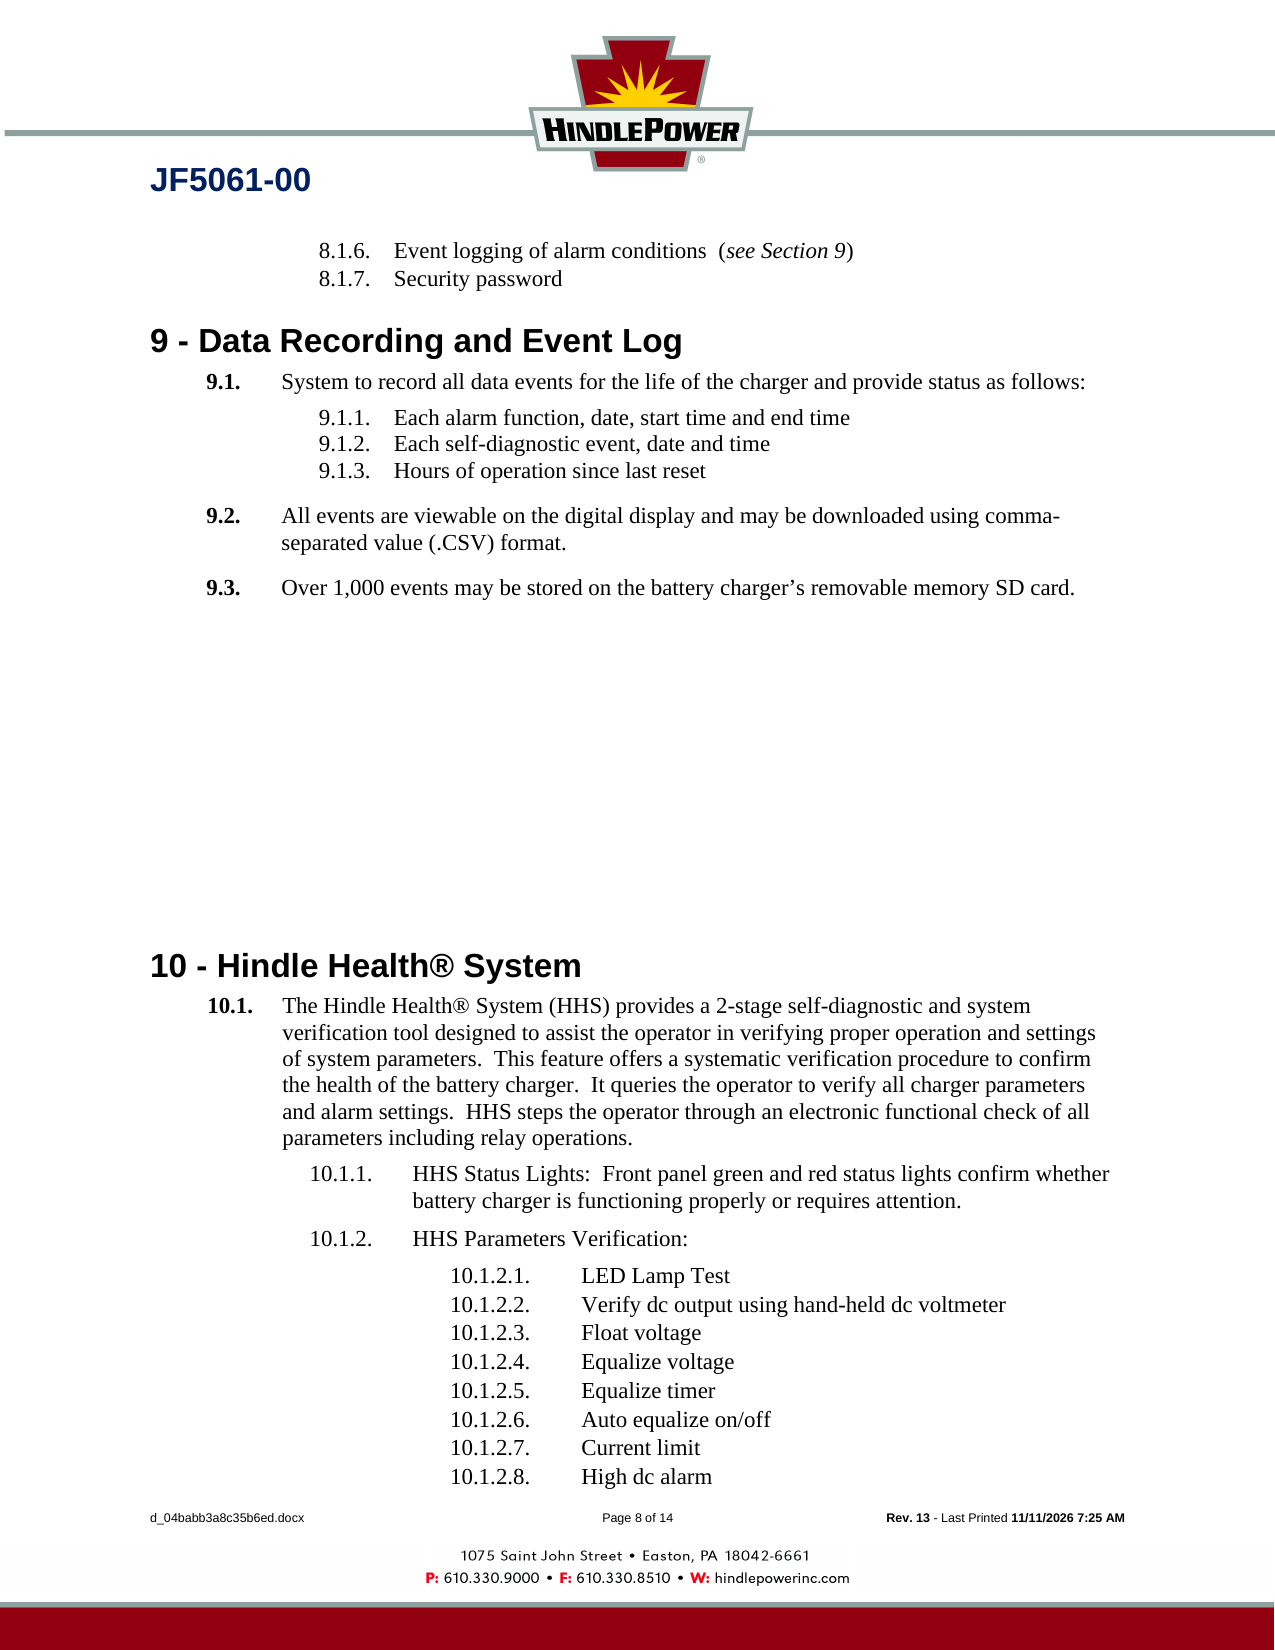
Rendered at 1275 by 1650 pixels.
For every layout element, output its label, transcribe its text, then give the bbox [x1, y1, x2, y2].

subtitle 10 - Hindle Health® System [150, 946, 1125, 984]
picture [4, 0, 1275, 192]
text 10.1. The Hindle Health® System (HHS) provides a 2-stage self-diagnostic and system verification tool designed to assist the operator in verifying proper operation and settings of system parameters. This feature offers a systematic verification procedure to confirm the health of the battery charger. It queries the operator to verify all charger parameters and alarm settings. HHS steps the operator through an electronic functional check of all parameters including relay operations. [207, 992, 1121, 1151]
text 8.1.6. Event logging of alarm conditions (see Section 9) [319, 237, 1121, 264]
text 10.1.2.5. Equalize timer [150, 1377, 1125, 1403]
subtitle 9 - Data Recording and Event Log [150, 321, 1125, 360]
text 10.1.2.4. Equalize voltage [150, 1348, 1125, 1374]
picture [0, 1540, 1274, 1650]
text 9.1.3. Hours of operation since last reset [319, 457, 1121, 483]
text 10.1.2.7. Current limit [150, 1434, 1125, 1461]
text 9.1.1. Each alarm function, date, start time and end time [319, 404, 1121, 431]
text 10.1.1. HHS Status Lights: Front panel green and red status lights confirm whether battery charger is functioning properly or requires attention. [309, 1160, 1121, 1214]
text 10.1.2.3. Float voltage [150, 1319, 1125, 1346]
text 8.1.7. Security password [319, 265, 1121, 291]
text 9.3. Over 1,000 events may be stored on the battery charger’s removable memory SD card. [206, 574, 1125, 601]
text 10.1.2.8. High dc alarm [150, 1463, 1125, 1489]
text 9.1.2. Each self-diagnostic event, date and time [319, 431, 1121, 457]
text 10.1.2. HHS Parameters Verification: [309, 1224, 1121, 1251]
text 9.1. System to record all data events for the life of the charger and provide status as follows: [206, 368, 1125, 394]
text 10.1.2.1. LED Lamp Test [150, 1262, 1125, 1288]
text 9.2. All events are viewable on the digital display and may be downloaded using comma-separated value (.CSV) format. [206, 502, 1125, 555]
text 10.1.2.6. Auto equalize on/off [150, 1406, 1125, 1432]
text 10.1.2.2. Verify dc output using hand-held dc voltmeter [150, 1291, 1125, 1317]
